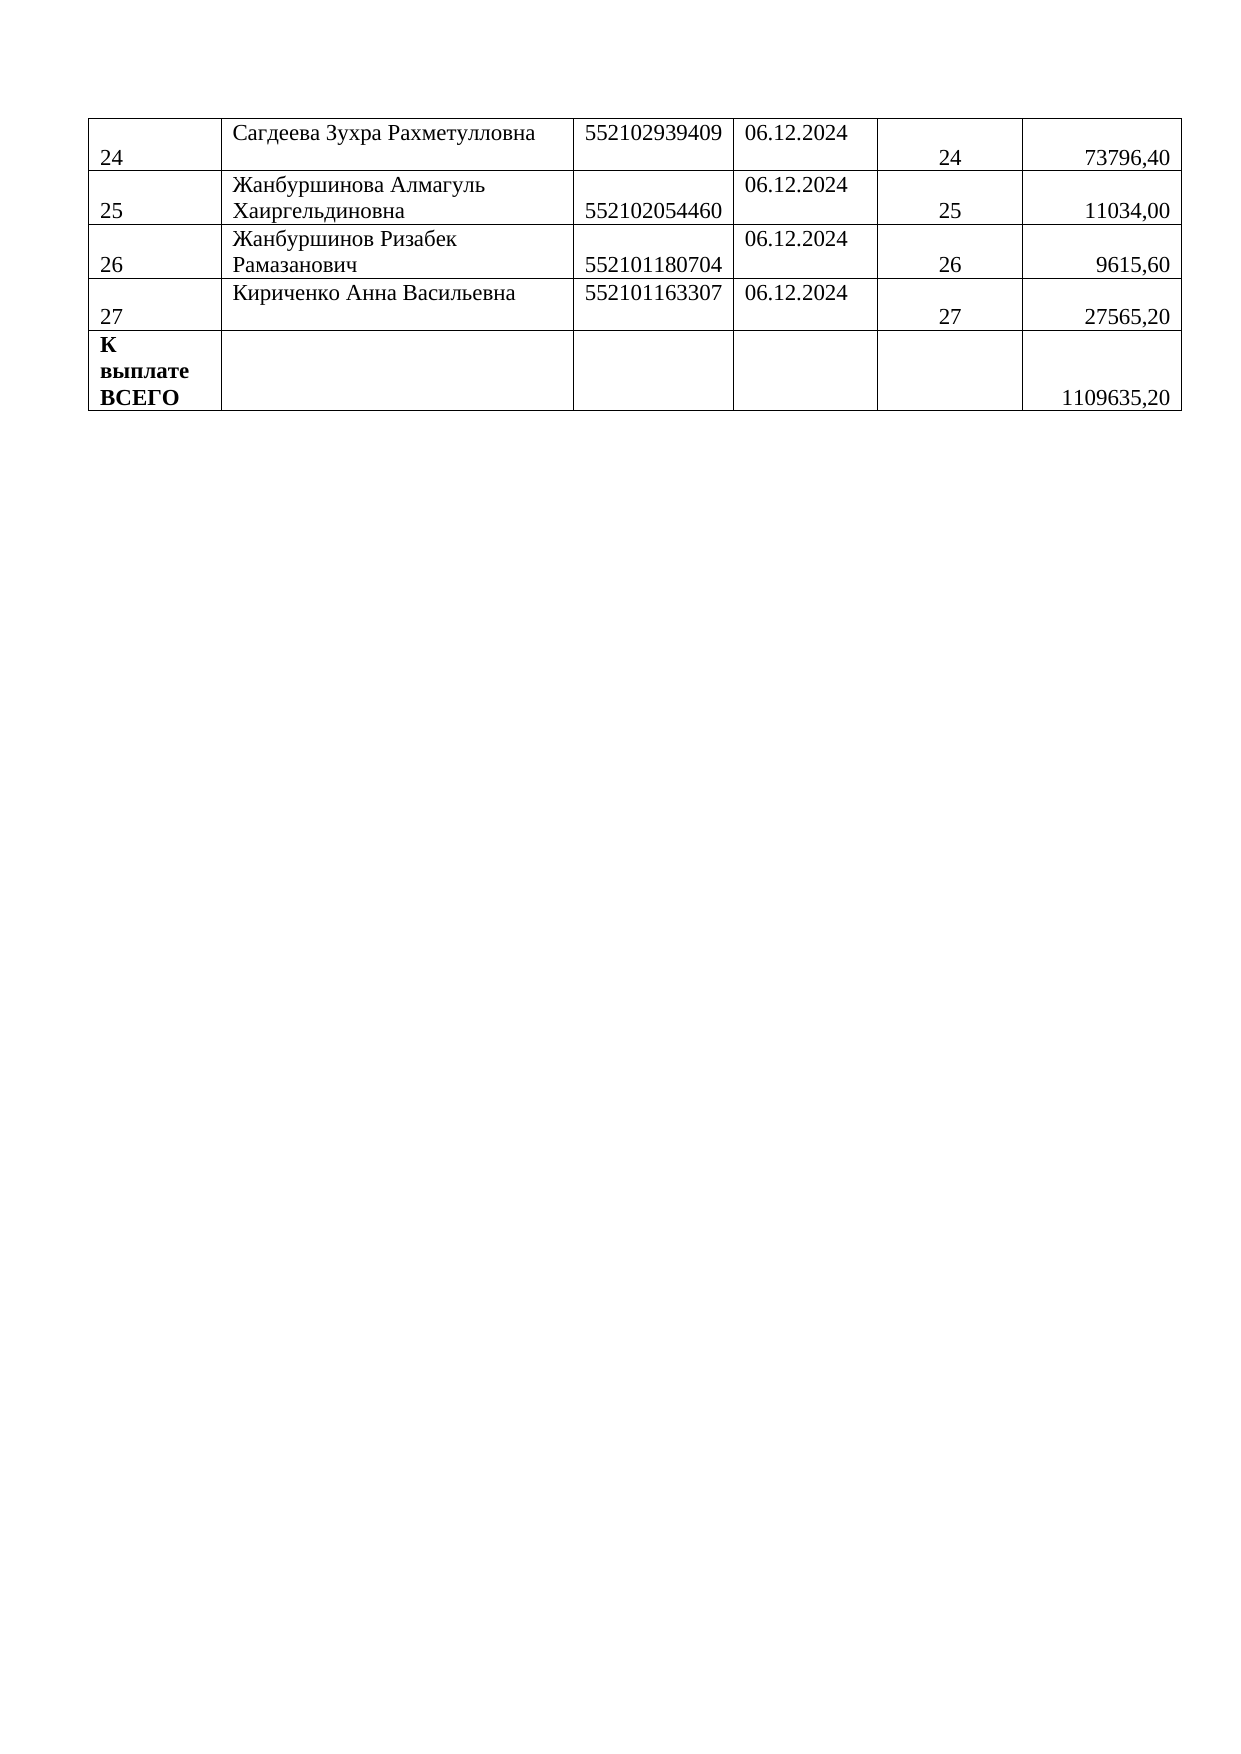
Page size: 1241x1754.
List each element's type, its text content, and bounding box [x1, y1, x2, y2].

table_cell 9615,60 [1023, 225, 1181, 278]
table_cell 11034,00 [1023, 171, 1181, 224]
table_cell 26 [89, 225, 221, 278]
table_cell 24 [878, 119, 1022, 170]
table_cell 06.12.2024 [734, 171, 877, 224]
table_cell Сагдеева Зухра Рахметулловна [222, 119, 573, 170]
table_cell 552101180704 [574, 225, 733, 278]
table_cell [574, 331, 733, 410]
table_cell 06.12.2024 [734, 225, 877, 278]
table_cell 25 [878, 171, 1022, 224]
table_cell 552101163307 [574, 279, 733, 330]
table_cell Кириченко Анна Васильевна [222, 279, 573, 330]
table_cell 27565,20 [1023, 279, 1181, 330]
table_cell 27 [89, 279, 221, 330]
table_cell 27 [878, 279, 1022, 330]
table_cell [878, 331, 1022, 410]
table_cell 552102054460 [574, 171, 733, 224]
table_cell 73796,40 [1023, 119, 1181, 170]
table_cell [222, 331, 573, 410]
table_cell 25 [89, 171, 221, 224]
table_cell [734, 331, 877, 410]
table_cell Жанбуршинов Ризабек Рамазанович [222, 225, 573, 278]
table_cell 06.12.2024 [734, 119, 877, 170]
table_cell 552102939409 [574, 119, 733, 170]
table_cell 06.12.2024 [734, 279, 877, 330]
table_cell 24 [89, 119, 221, 170]
table_cell Жанбуршинова Алмагуль Хаиргельдиновна [222, 171, 573, 224]
table_cell 26 [878, 225, 1022, 278]
table_cell К выплате ВСЕГО [89, 331, 221, 410]
table_cell 1109635,20 [1023, 331, 1181, 410]
